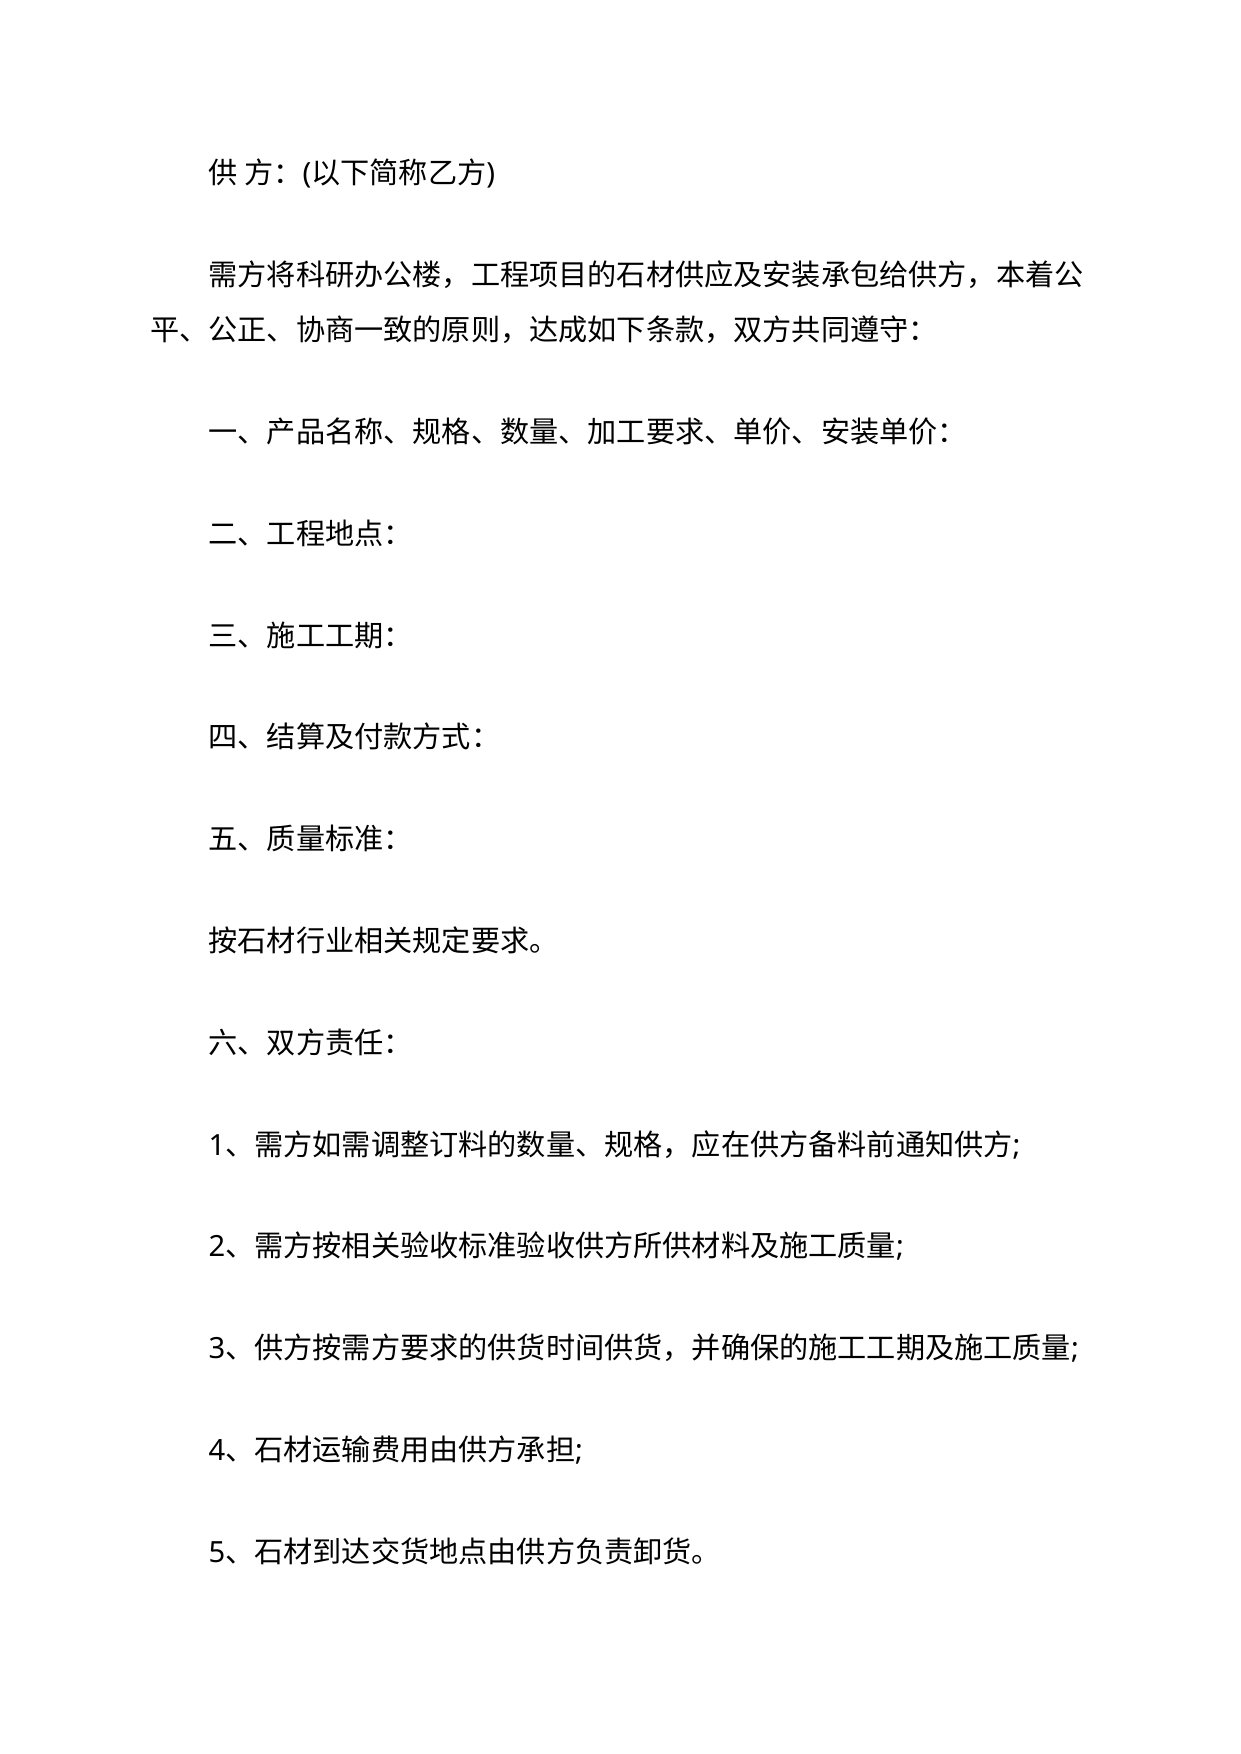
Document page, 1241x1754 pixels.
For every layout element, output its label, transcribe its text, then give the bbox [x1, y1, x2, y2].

text 按石材行业相关规定要求。 [150, 917, 1090, 960]
text 五、质量标准： [150, 816, 1090, 858]
text 二、工程地点： [150, 510, 1090, 553]
text 4、石材运输费用由供方承担; [150, 1427, 1090, 1469]
text 六、双方责任： [150, 1019, 1090, 1062]
text 三、施工工期： [150, 612, 1090, 654]
text 四、结算及付款方式： [150, 714, 1090, 756]
text 3、供方按需方要求的供货时间供货，并确保的施工工期及施工质量; [150, 1325, 1090, 1367]
text 需方将科研办公楼，工程项目的石材供应及安装承包给供方，本着公平、公正、协商一致的原则，达成如下条款，双方共同遵守： [150, 252, 1090, 349]
text 2、需方按相关验收标准验收供方所供材料及施工质量; [150, 1223, 1090, 1265]
text 一、产品名称、规格、数量、加工要求、单价、安装单价： [150, 409, 1090, 451]
text 1、需方如需调整订料的数量、规格，应在供方备料前通知供方; [150, 1121, 1090, 1163]
text 5、石材到达交货地点由供方负责卸货。 [150, 1529, 1090, 1571]
text 供 方：(以下简称乙方) [150, 150, 1090, 192]
